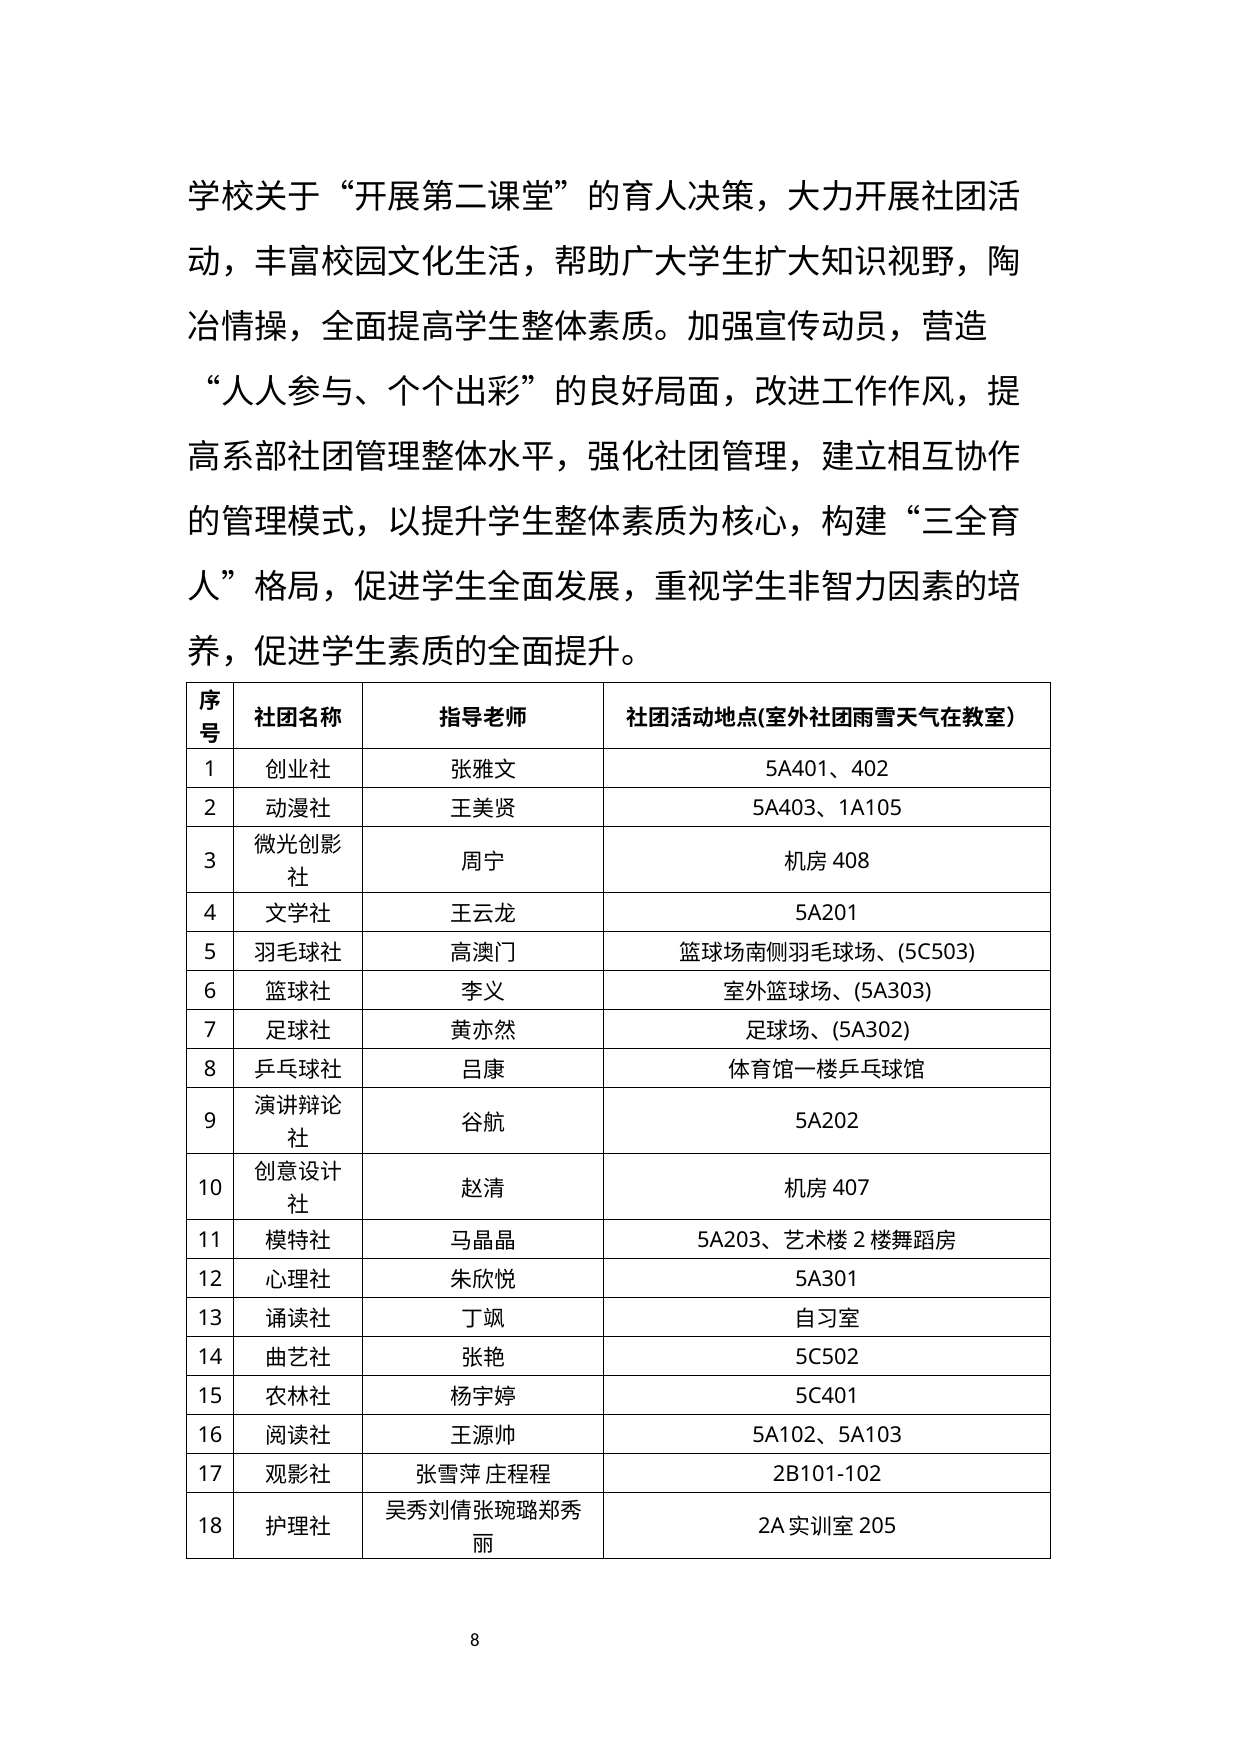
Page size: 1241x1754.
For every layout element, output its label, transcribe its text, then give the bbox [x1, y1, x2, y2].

table_cell 模特社 [234, 1220, 362, 1258]
table_cell 1 [187, 749, 233, 787]
table_cell 朱欣悦 [363, 1259, 603, 1297]
table_cell 创业社 [234, 749, 362, 787]
table_cell 3 [187, 827, 233, 892]
table_cell 张雪萍 庄程程 [363, 1454, 603, 1492]
table_cell 演讲辩论社 [234, 1088, 362, 1153]
table_cell 农林社 [234, 1376, 362, 1414]
table_cell 11 [187, 1220, 233, 1258]
table_cell 李义 [363, 971, 603, 1009]
table_cell 吴秀刘倩张琬璐郑秀丽 [363, 1493, 603, 1558]
table_cell 9 [187, 1088, 233, 1153]
table_cell 篮球场南侧羽毛球场、(5C503) [604, 932, 1050, 970]
table_cell 5A201 [604, 893, 1050, 931]
table_cell 足球社 [234, 1010, 362, 1048]
table_cell 2A实训室205 [604, 1493, 1050, 1558]
table_cell 12 [187, 1259, 233, 1297]
table_cell 王美贤 [363, 788, 603, 826]
table_cell 动漫社 [234, 788, 362, 826]
table_cell 高澳门 [363, 932, 603, 970]
table_cell 5A202 [604, 1088, 1050, 1153]
table_cell 丁飒 [363, 1298, 603, 1336]
table_cell 周宁 [363, 827, 603, 892]
table_cell 自习室 [604, 1298, 1050, 1336]
table_cell 5A403、1A105 [604, 788, 1050, 826]
table_cell 马晶晶 [363, 1220, 603, 1258]
table_cell 王云龙 [363, 893, 603, 931]
table_cell 13 [187, 1298, 233, 1336]
table_cell 17 [187, 1454, 233, 1492]
table_cell 篮球社 [234, 971, 362, 1009]
table_cell 创意设计社 [234, 1154, 362, 1219]
table_cell 5A401、402 [604, 749, 1050, 787]
table_cell 10 [187, 1154, 233, 1219]
table_header 指导老师 [363, 683, 603, 748]
table_header 社团活动地点(室外社团雨雪天气在教室） [604, 683, 1050, 748]
table_cell 谷航 [363, 1088, 603, 1153]
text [187, 162, 1053, 682]
table_cell 观影社 [234, 1454, 362, 1492]
table_cell 阅读社 [234, 1415, 362, 1453]
table_cell 机房408 [604, 827, 1050, 892]
table_cell 机房407 [604, 1154, 1050, 1219]
table_cell 羽毛球社 [234, 932, 362, 970]
table_cell 8 [187, 1049, 233, 1087]
table_cell 微光创影社 [234, 827, 362, 892]
table_cell 王源帅 [363, 1415, 603, 1453]
table_cell 14 [187, 1337, 233, 1375]
table_cell 5A203、艺术楼2楼舞蹈房 [604, 1220, 1050, 1258]
table_cell 5C502 [604, 1337, 1050, 1375]
table_cell 张艳 [363, 1337, 603, 1375]
table_cell 15 [187, 1376, 233, 1414]
table_cell 杨宇婷 [363, 1376, 603, 1414]
table_cell 乒乓球社 [234, 1049, 362, 1087]
table_cell 张雅文 [363, 749, 603, 787]
table_cell 吕康 [363, 1049, 603, 1087]
table_cell 2B101-102 [604, 1454, 1050, 1492]
table_cell 4 [187, 893, 233, 931]
table_cell 5 [187, 932, 233, 970]
table_cell 5C401 [604, 1376, 1050, 1414]
table_cell 16 [187, 1415, 233, 1453]
table_cell 足球场、(5A302) [604, 1010, 1050, 1048]
table_cell 体育馆一楼乒乓球馆 [604, 1049, 1050, 1087]
table_cell 黄亦然 [363, 1010, 603, 1048]
table_cell 6 [187, 971, 233, 1009]
table_cell 心理社 [234, 1259, 362, 1297]
table_header 序号 [187, 683, 233, 748]
table_cell 2 [187, 788, 233, 826]
table_cell 文学社 [234, 893, 362, 931]
table_cell 诵读社 [234, 1298, 362, 1336]
table_cell 18 [187, 1493, 233, 1558]
table_cell 赵清 [363, 1154, 603, 1219]
table_cell 护理社 [234, 1493, 362, 1558]
table_cell 5A301 [604, 1259, 1050, 1297]
table_cell 5A102、5A103 [604, 1415, 1050, 1453]
table_cell 7 [187, 1010, 233, 1048]
table_cell 曲艺社 [234, 1337, 362, 1375]
table_cell 室外篮球场、(5A303) [604, 971, 1050, 1009]
table_header 社团名称 [234, 683, 362, 748]
